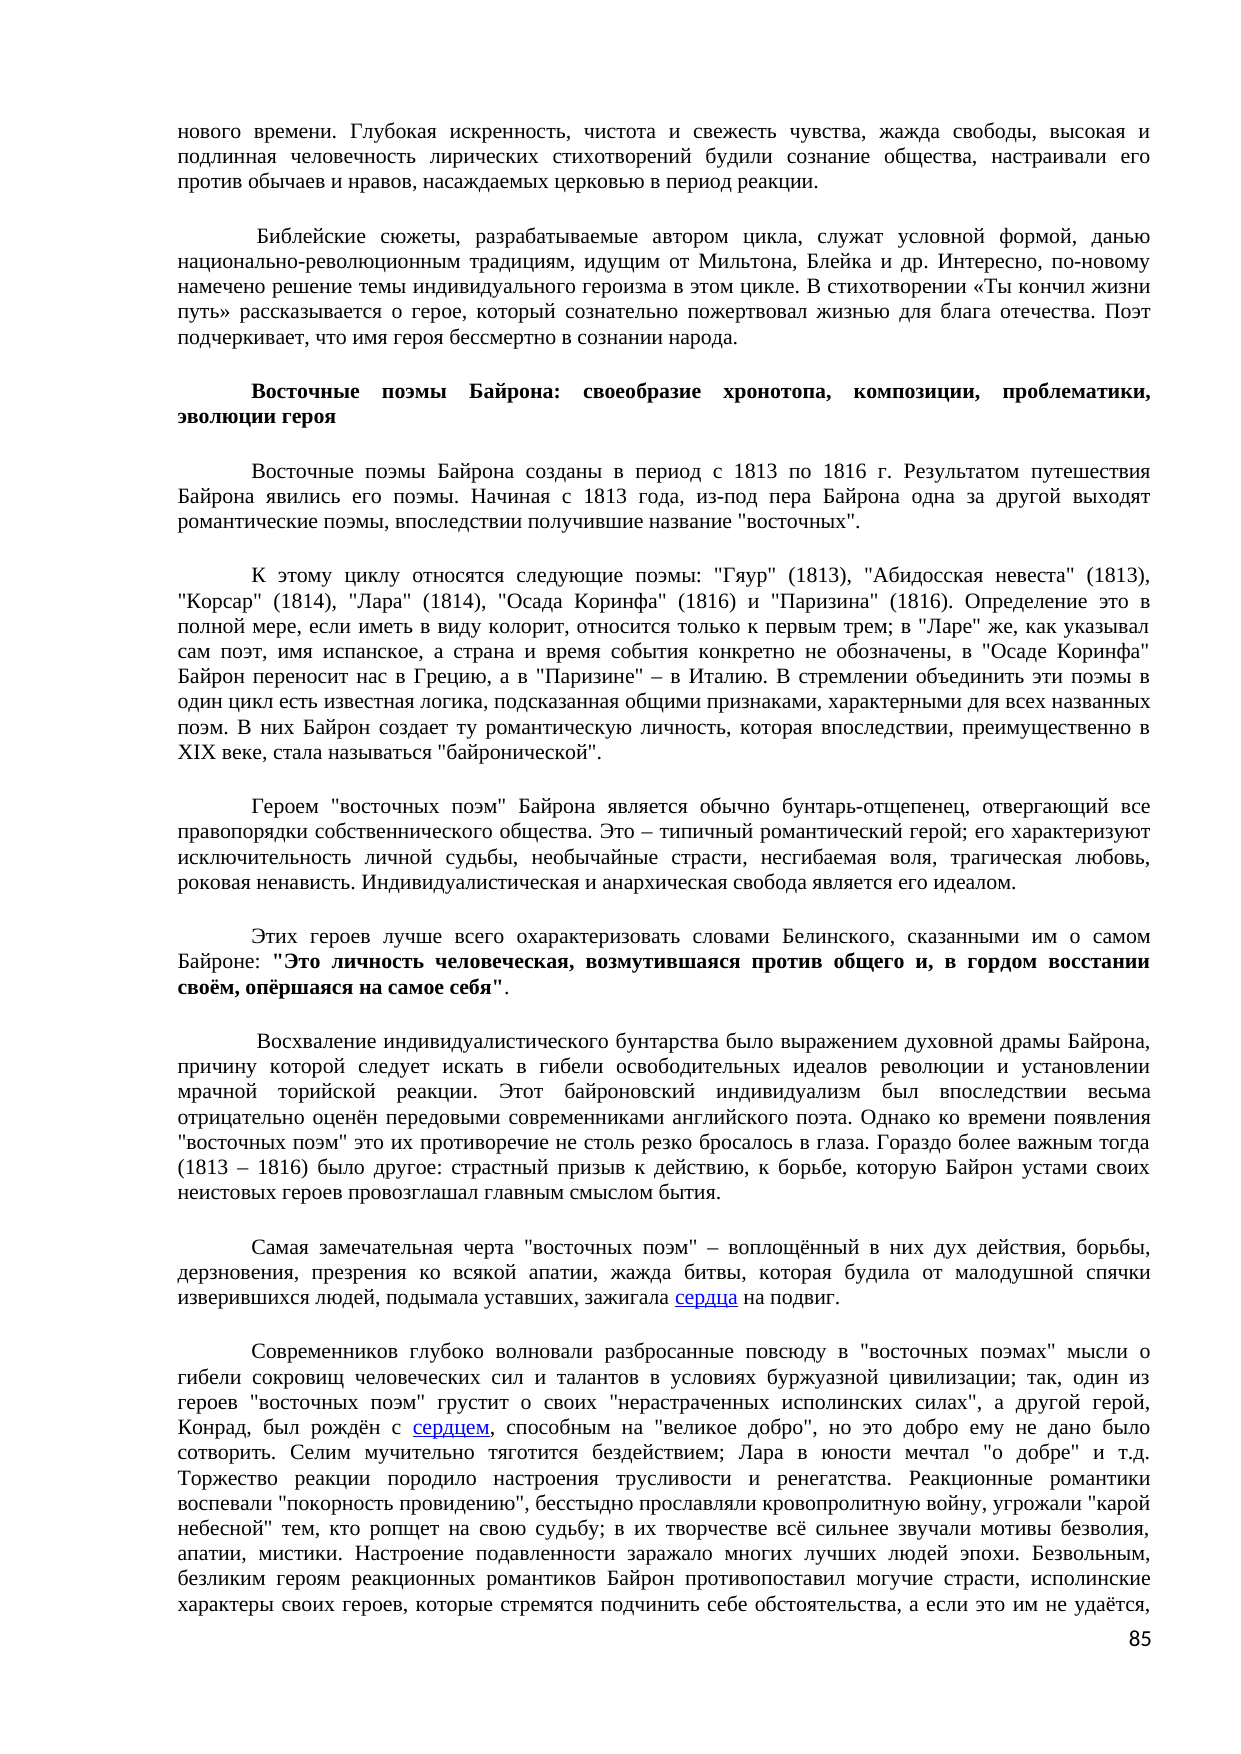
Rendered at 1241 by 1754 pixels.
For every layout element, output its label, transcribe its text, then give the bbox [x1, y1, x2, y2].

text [177, 118, 1152, 194]
text Героем "восточных поэм" Байрона является обычно бунтарь-отщепенец, отвергающий все правопорядки собственнического общества. Это – типичный романтический герой; его характеризуют исключительность личной судьбы, необычайные страсти, несгибаемая воля, трагическая любовь, роковая ненависть. Индивидуалистическая и анархическая свобода является его идеалом. [177, 793, 1152, 894]
text Этих героев лучше всего охарактеризовать словами Белинского, сказанными им о самом Байроне: "Это личность человеческая, возмутившаяся против общего и, в гордом восстании своём, опёршаяся на самое себя". [177, 923, 1152, 999]
text Библейские сюжеты, разрабатываемые автором цикла, служат условной формой, данью национально-революционным традициям, идущим от Мильтона, Блейка и др. Интересно, по-новому намечено решение темы индивидуального героизма в этом цикле. В стихотворении «Ты кончил жизни путь» рассказывается о герое, который сознательно пожертвовал жизнью для блага отечества. Поэт подчеркивает, что имя героя бессмертно в сознании народа. [177, 223, 1152, 349]
text Самая замечательная черта "восточных поэм" – воплощённый в них дух действия, борьбы, дерзновения, презрения ко всякой апатии, жажда битвы, которая будила от малодушной спячки изверившихся людей, подымала уставших, зажигала сердца на подвиг. [177, 1234, 1152, 1309]
text К этому циклу относятся следующие поэмы: "Гяур" (1813), "Абидосская невеста" (1813), "Корсар" (1814), "Лара" (1814), "Осада Коринфа" (1816) и "Паризина" (1816). Определение это в полной мере, если иметь в виду колорит, относится только к первым трем; в "Ларе" же, как указывал сам поэт, имя испанское, а страна и время события конкретно не обозначены, в "Осаде Коринфа" Байрон переносит нас в Грецию, а в "Паризине" – в Италию. В стремлении объединить эти поэмы в один цикл есть известная логика, подсказанная общими признаками, характерными для всех названных поэм. В них Байрон создает ту романтическую личность, которая впоследствии, преимущественно в XIX веке, стала называться "байронической". [177, 562, 1152, 764]
text Восточные поэмы Байрона созданы в период с 1813 по 1816 г. Результатом путешествия Байрона явились его поэмы. Начиная с 1813 года, из-под пера Байрона одна за другой выходят романтические поэмы, впоследствии получившие название "восточных". [177, 458, 1152, 533]
text Восточные поэмы Байрона: своеобразие хронотопа, композиции, проблематики, эволюции героя [177, 378, 1152, 428]
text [177, 1338, 1152, 1616]
text Восхваление индивидуалистического бунтарства было выражением духовной драмы Байрона, причину которой следует искать в гибели освободительных идеалов революции и установлении мрачной торийской реакции. Этот байроновский индивидуализм был впоследствии весьма отрицательно оценён передовыми современниками английского поэта. Однако ко времени появления "восточных поэм" это их противоречие не столь резко бросалось в глаза. Гораздо более важным тогда (1813 – 1816) было другое: страстный призыв к действию, к борьбе, которую Байрон устами своих неистовых героев провозглашал главным смыслом бытия. [177, 1028, 1152, 1204]
